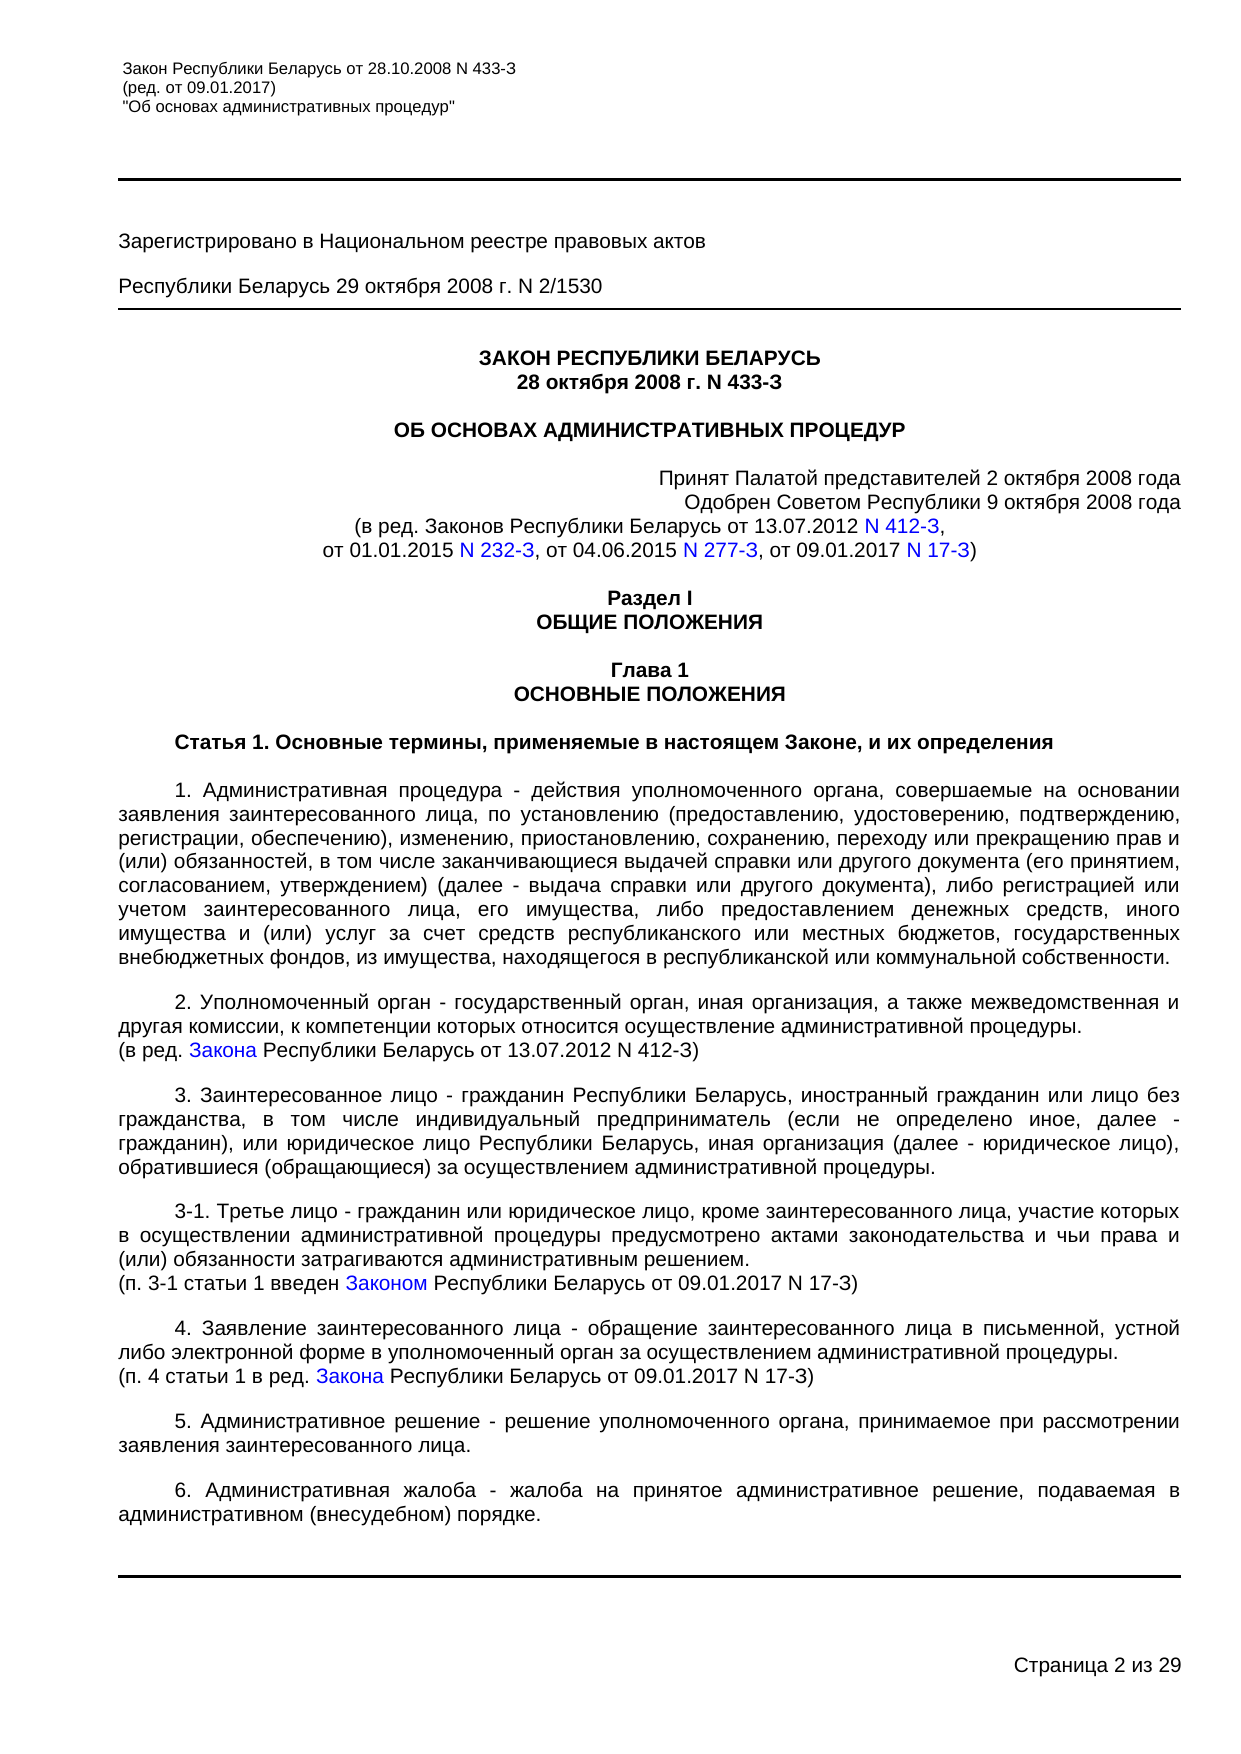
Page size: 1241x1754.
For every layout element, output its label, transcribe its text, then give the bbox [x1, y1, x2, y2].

text (в ред. Закона Республики Беларусь от 13.07.2012 N 412-З) [118, 1038, 1181, 1062]
text 3-1. Третье лицо - гражданин или юридическое лицо, кроме заинтересованного лица, участие которых в осуществлении административной процедуры предусмотрено актами законодательства и чьи права и (или) обязанности затрагиваются административным решением. [118, 1199, 1181, 1271]
text от 01.01.2015 N 232-З, от 04.06.2015 N 277-З, от 09.01.2017 N 17-З) [118, 538, 1181, 562]
title Раздел I [118, 586, 1181, 610]
text (п. 3-1 статьи 1 введен Законом Республики Беларусь от 09.01.2017 N 17-З) [118, 1271, 1181, 1295]
text Одобрен Советом Республики 9 октября 2008 года [118, 490, 1181, 514]
text 2. Уполномоченный орган - государственный орган, иная организация, а также межведомственная и другая комиссии, к компетенции которых относится осуществление административной процедуры. [118, 990, 1181, 1038]
text (п. 4 статьи 1 в ред. Закона Республики Беларусь от 09.01.2017 N 17-З) [118, 1364, 1181, 1388]
title ЗАКОН РЕСПУБЛИКИ БЕЛАРУСЬ [118, 346, 1181, 370]
text 1. Административная процедура - действия уполномоченного органа, совершаемые на основании заявления заинтересованного лица, по установлению (предоставлению, удостоверению, подтверждению, регистрации, обеспечению), изменению, приостановлению, сохранению, переходу или прекращению прав и (или) обязанностей, в том числе заканчивающиеся выдачей справки или другого документа (его принятием, согласованием, утверждением) (далее - выдача справки или другого документа), либо регистрацией или учетом заинтересованного лица, его имущества, либо предоставлением денежных средств, иного имущества и (или) услуг за счет средств республиканского или местных бюджетов, государственных внебюджетных фондов, из имущества, находящегося в республиканской или коммунальной собственности. [118, 777, 1181, 969]
text 6. Административная жалоба - жалоба на принятое административное решение, подаваемая в административном (внесудебном) порядке. [118, 1477, 1181, 1525]
title ОБ ОСНОВАХ АДМИНИСТРАТИВНЫХ ПРОЦЕДУР [118, 418, 1181, 442]
text Зарегистрировано в Национальном реестре правовых актов [118, 229, 1181, 253]
text 4. Заявление заинтересованного лица - обращение заинтересованного лица в письменной, устной либо электронной форме в уполномоченный орган за осуществлением административной процедуры. [118, 1316, 1181, 1364]
text 3. Заинтересованное лицо - гражданин Республики Беларусь, иностранный гражданин или лицо без гражданства, в том числе индивидуальный предприниматель (если не определено иное, далее - гражданин), или юридическое лицо Республики Беларусь, иная организация (далее - юридическое лицо), обратившиеся (обращающиеся) за осуществлением административной процедуры. [118, 1083, 1181, 1178]
text Статья 1. Основные термины, применяемые в настоящем Законе, и их определения [118, 729, 1181, 753]
text Республики Беларусь 29 октября 2008 г. N 2/1530 [118, 273, 1181, 297]
title Глава 1 [118, 658, 1181, 682]
title ОСНОВНЫЕ ПОЛОЖЕНИЯ [118, 682, 1181, 706]
text 5. Административное решение - решение уполномоченного органа, принимаемое при рассмотрении заявления заинтересованного лица. [118, 1409, 1181, 1457]
text Принят Палатой представителей 2 октября 2008 года [118, 466, 1181, 490]
title ОБЩИЕ ПОЛОЖЕНИЯ [118, 610, 1181, 634]
text (в ред. Законов Республики Беларусь от 13.07.2012 N 412-З, [118, 514, 1181, 538]
title 28 октября 2008 г. N 433-З [118, 370, 1181, 394]
